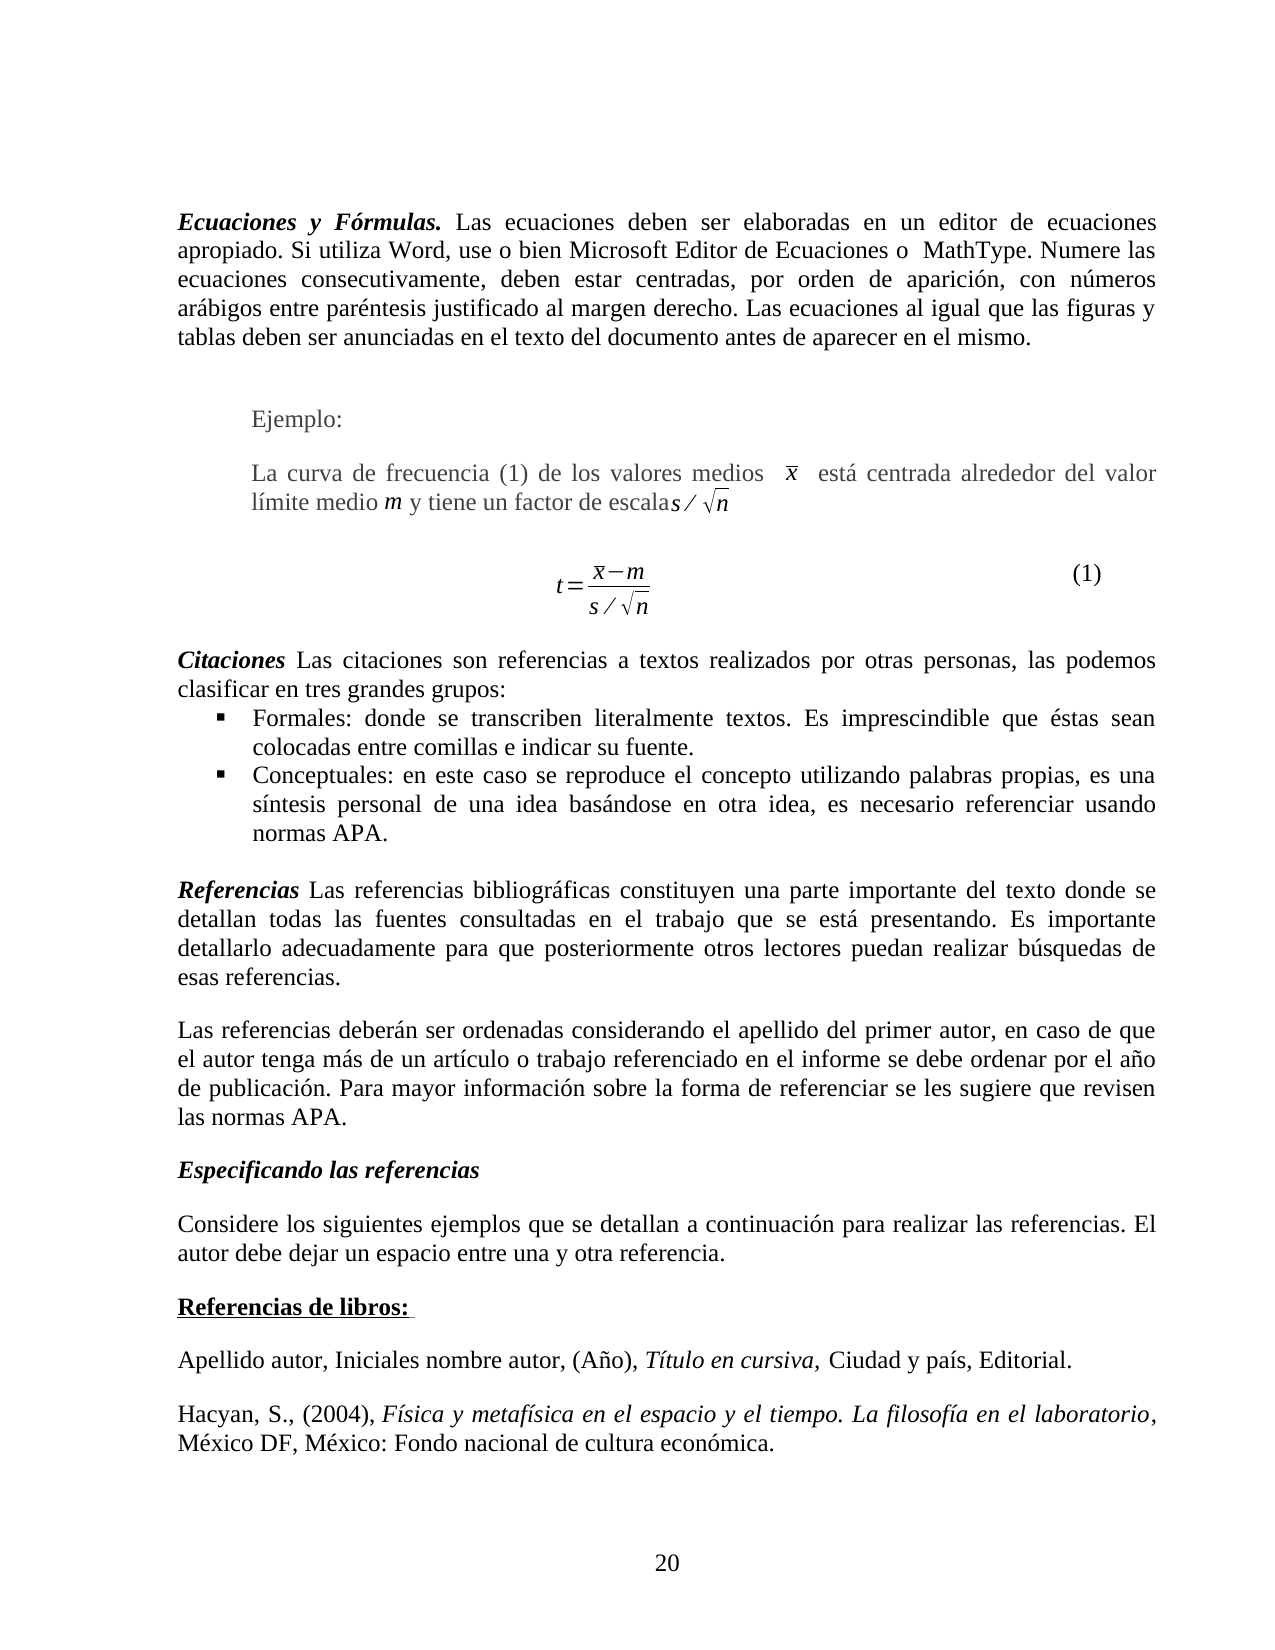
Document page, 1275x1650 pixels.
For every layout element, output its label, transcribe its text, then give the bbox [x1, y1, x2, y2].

text Referencias de libros: [177, 1292, 1157, 1321]
text La curva de frecuencia (1) de los valores medios está centrada alrededor del valor límite medio y tiene un factor de escala [251, 458, 1157, 517]
text Ecuaciones y Fórmulas. Las ecuaciones deben ser elaboradas en un editor de ecuaciones apropiado. Si utiliza Word, use o bien Microsoft Editor de Ecuaciones o MathType. Numere las ecuaciones consecutivamente, deben estar centradas, por orden de aparición, con números arábigos entre paréntesis justificado al margen derecho. Las ecuaciones al igual que las figuras y tablas deben ser anunciadas en el texto del documento antes de aparecer en el mismo. [177, 207, 1157, 351]
text Considere los siguientes ejemplos que se detallan a continuación para realizar las referencias. El autor debe dejar un espacio entre una y otra referencia. [177, 1209, 1157, 1267]
table_header (1) [1030, 545, 1112, 646]
table_header [177, 545, 1030, 646]
list Formales: donde se transcriben literalmente textos. Es imprescindible que éstas sean colocadas entre comillas e indicar su fuente. [215, 703, 1157, 761]
list Conceptuales: en este caso se reproduce el concepto utilizando palabras propias, es una síntesis personal de una idea basándose en otra idea, es necesario referenciar usando normas APA. [215, 761, 1157, 847]
text Referencias Las referencias bibliográficas constituyen una parte importante del texto donde se detallan todas las fuentes consultadas en el trabajo que se está presentando. Es importante detallarlo adecuadamente para que posteriormente otros lectores puedan realizar búsquedas de esas referencias. [177, 876, 1157, 991]
text Apellido autor, Iniciales nombre autor, (Año), Título en cursiva, Ciudad y país, Editorial. [177, 1346, 1157, 1374]
text Hacyan, S., (2004), Física y metafísica en el espacio y el tiempo. La filosofía en el laboratorio, México DF, México: Fondo nacional de cultura económica. [177, 1399, 1157, 1457]
text Ejemplo: [251, 404, 1157, 433]
text Especificando las referencias [177, 1156, 1157, 1184]
text Las referencias deberán ser ordenadas considerando el apellido del primer autor, en caso de que el autor tenga más de un artículo o trabajo referenciado en el informe se debe ordenar por el año de publicación. Para mayor información sobre la forma de referenciar se les sugiere que revisen las normas APA. [177, 1016, 1157, 1131]
text Citaciones Las citaciones son referencias a textos realizados por otras personas, las podemos clasificar en tres grandes grupos: [177, 646, 1157, 703]
